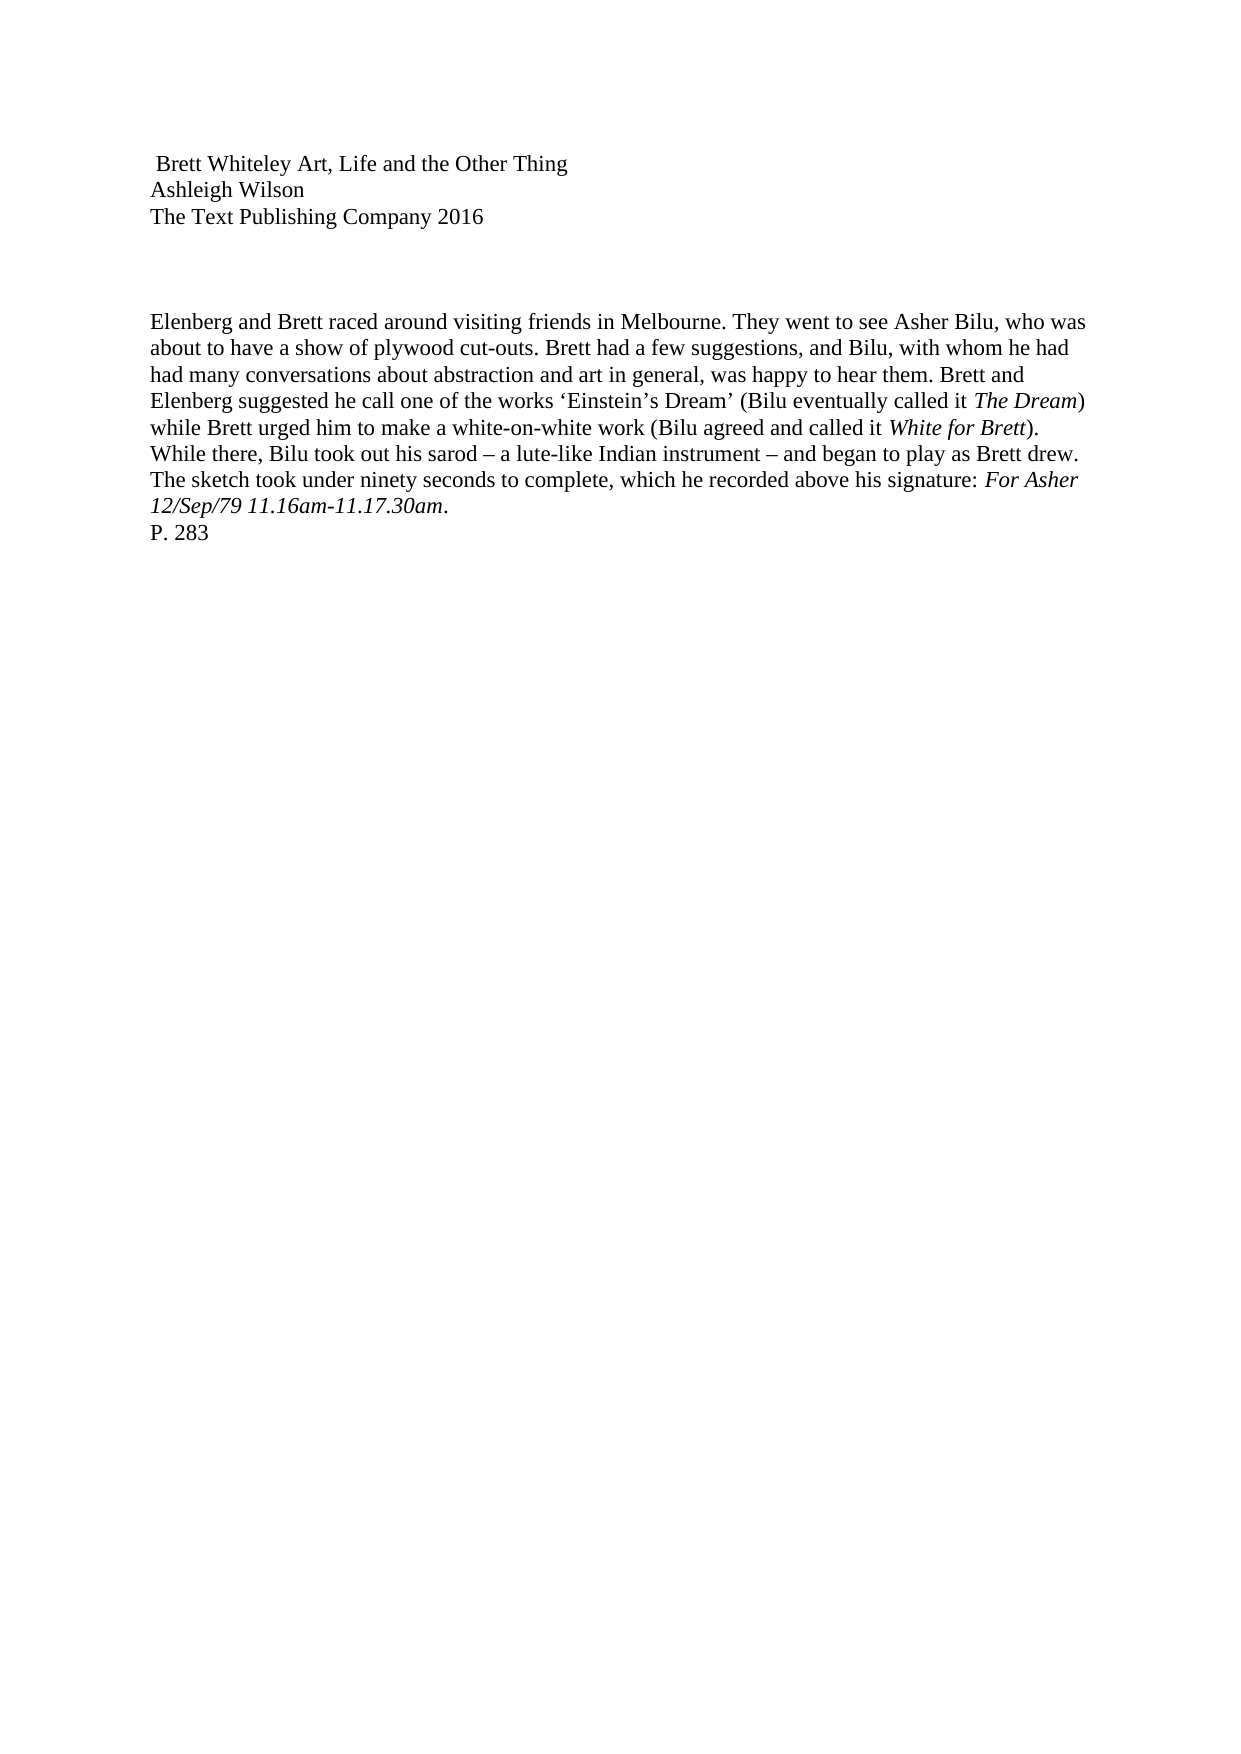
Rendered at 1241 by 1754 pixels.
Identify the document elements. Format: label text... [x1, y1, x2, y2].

text Ashleigh Wilson [150, 176, 1090, 203]
text P. 283 [150, 519, 1090, 545]
text The Text Publishing Company 2016 [150, 203, 1090, 229]
text Elenberg and Brett raced around visiting friends in Melbourne. They went to see Asher Bilu, who was about to have a show of plywood cut-outs. Brett had a few suggestions, and Bilu, with whom he had had many conversations about abstraction and art in general, was happy to hear them. Brett and Elenberg suggested he call one of the works ‘Einstein’s Dream’ (Bilu eventually called it The Dream) while Brett urged him to make a white-on-white work (Bilu agreed and called it White for Brett). While there, Bilu took out his sarod – a lute-like Indian instrument – and began to play as Brett drew. The sketch took under ninety seconds to complete, which he recorded above his signature: For Asher 12/Sep/79 11.16am-11.17.30am. [150, 308, 1090, 519]
text Brett Whiteley Art, Life and the Other Thing [150, 150, 1090, 176]
